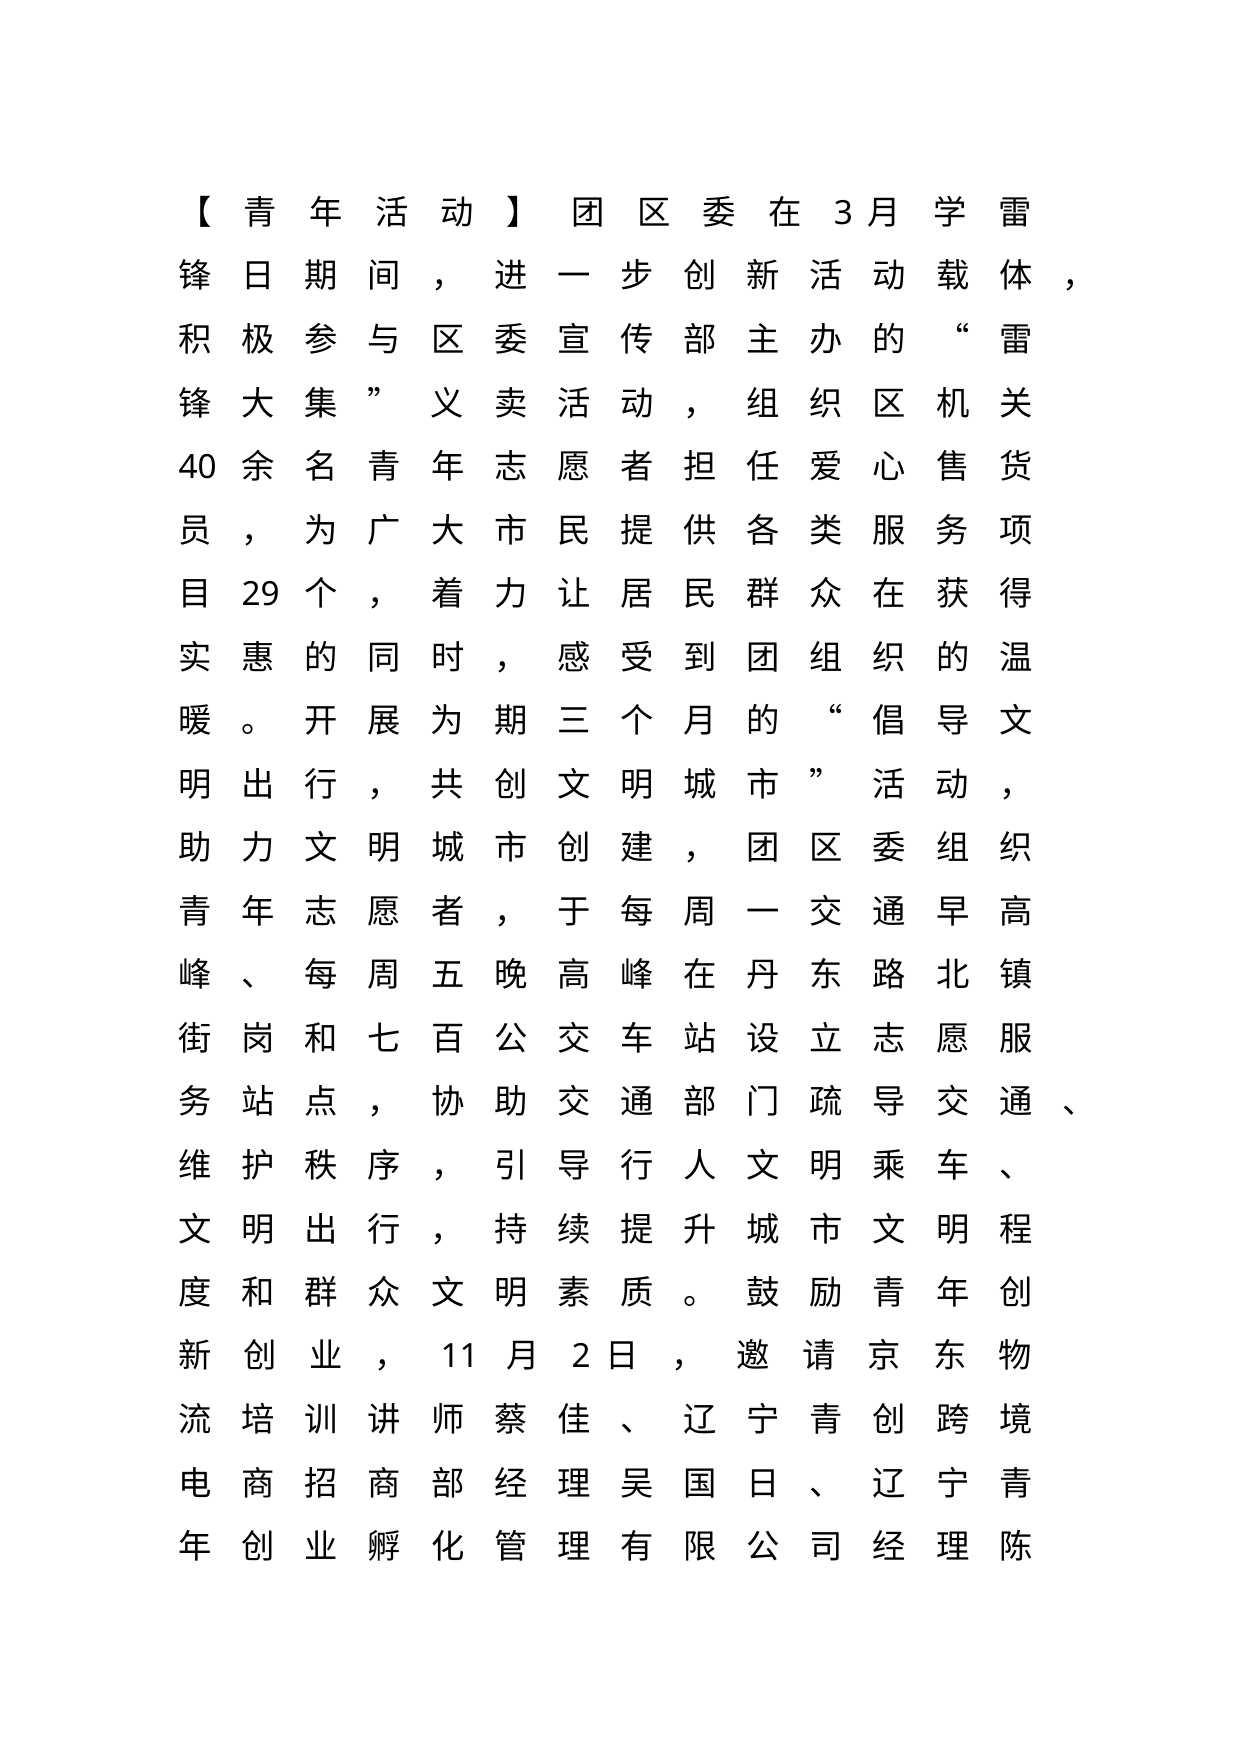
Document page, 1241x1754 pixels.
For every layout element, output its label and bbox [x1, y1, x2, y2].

text [178, 178, 1062, 1576]
